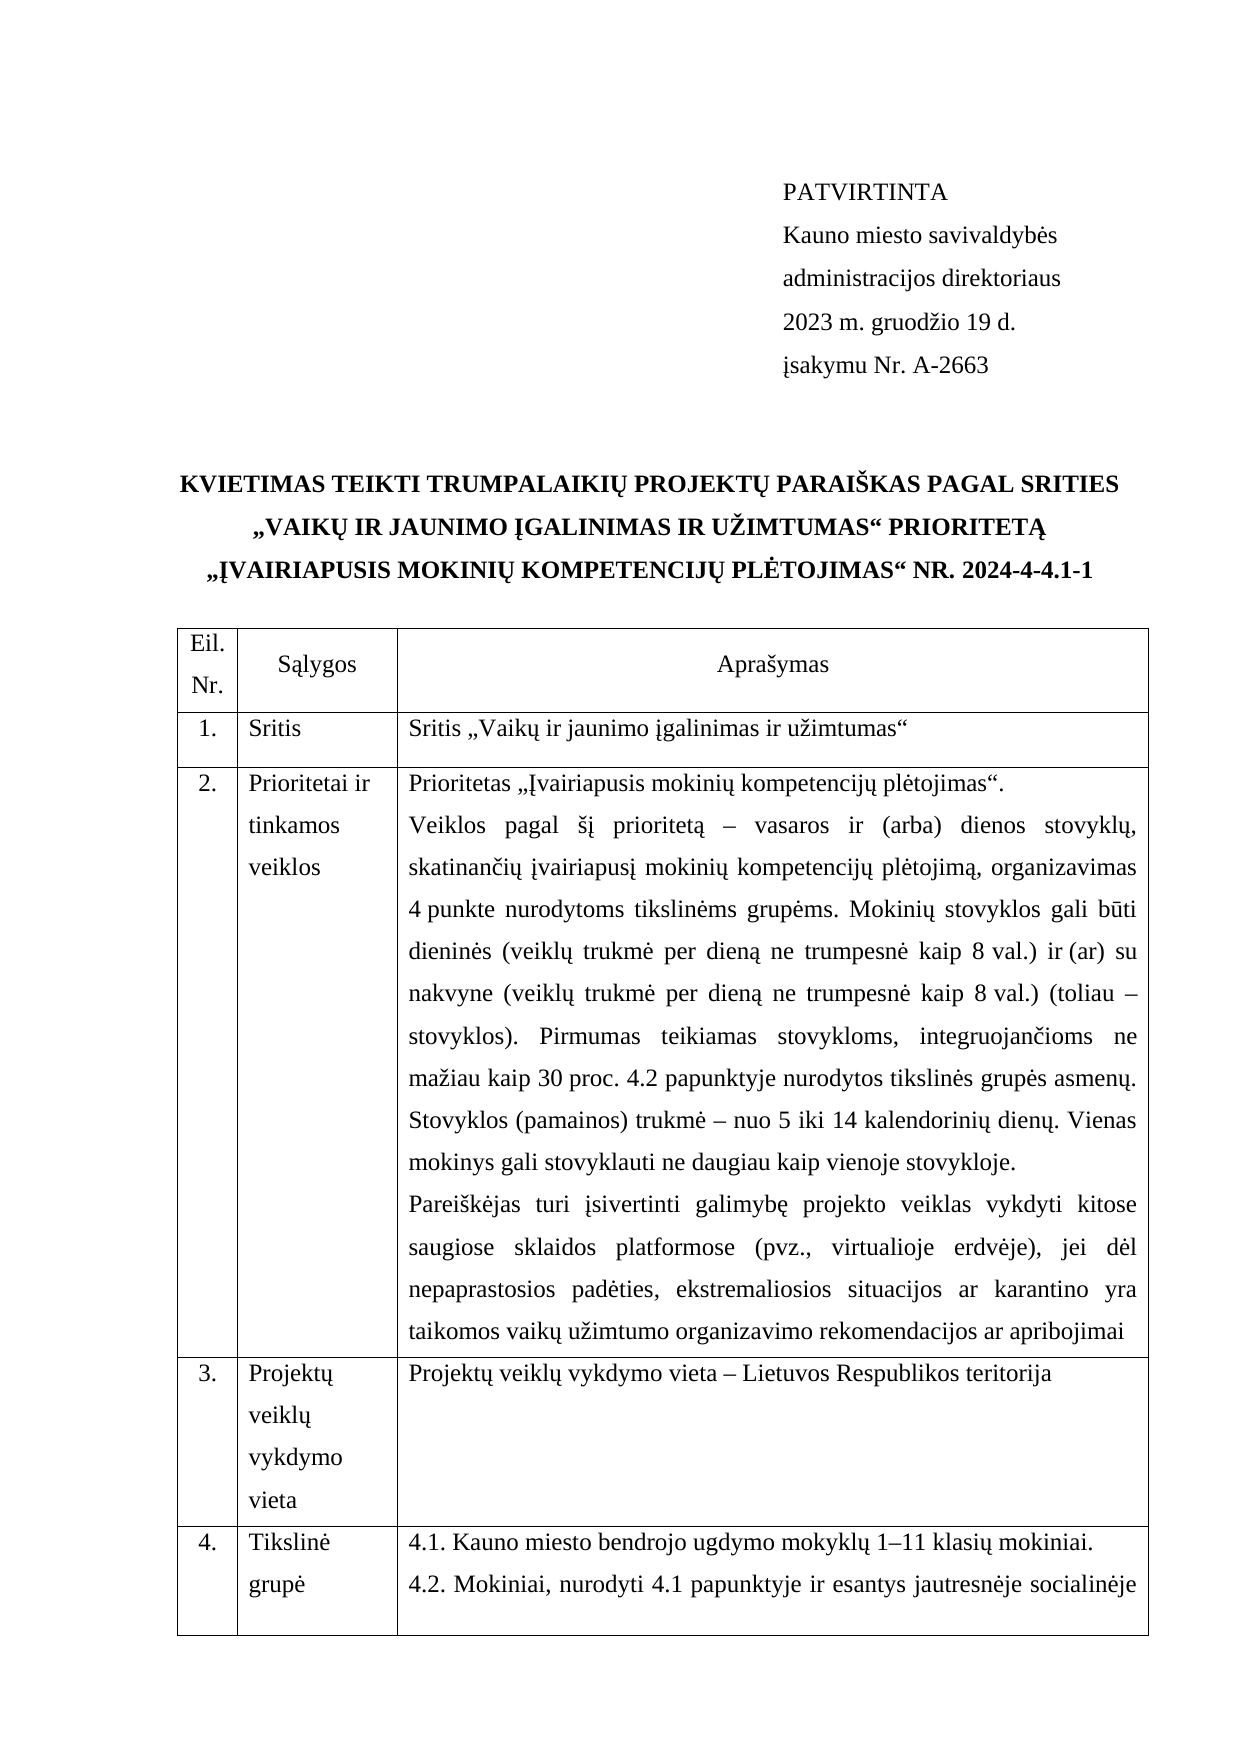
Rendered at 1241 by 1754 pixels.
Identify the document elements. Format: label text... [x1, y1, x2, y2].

table_cell Prioritetas „Įvairiapusis mokinių kompetencijų plėtojimas“. Veiklos pagal šį prioritetą – vasaros ir (arba) dienos stovyklų, skatinančių įvairiapusį mokinių kompetencijų plėtojimą, organizavimas 4 punkte nurodytoms tikslinėms grupėms. Mokinių stovyklos gali būti dieninės (veiklų trukmė per dieną ne trumpesnė kaip 8 val.) ir (ar) su nakvyne (veiklų trukmė per dieną ne trumpesnė kaip 8 val.) (toliau – stovyklos). Pirmumas teikiamas stovykloms, integruojančioms ne mažiau kaip 30 proc. 4.2 papunktyje nurodytos tikslinės grupės asmenų. Stovyklos (pamainos) trukmė – nuo 5 iki 14 kalendorinių dienų. Vienas mokinys gali stovyklauti ne daugiau kaip vienoje stovykloje. Pareiškėjas turi įsivertinti galimybę projekto veiklas vykdyti kitose saugiose sklaidos platformose (pvz., virtualioje erdvėje), jei dėl nepaprastosios padėties, ekstremaliosios situacijos ar karantino yra taikomos vaikų užimtumo organizavimo rekomendacijos ar apribojimai [398, 768, 1148, 1357]
table_cell Projektų veiklų vykdymo vieta – Lietuvos Respublikos teritorija [398, 1358, 1148, 1526]
text įsakymu Nr. A-2663 [783, 350, 1122, 378]
table_header Aprašymas [398, 629, 1148, 712]
table_cell 4. [178, 1527, 237, 1635]
text PATVIRTINTA [783, 177, 1122, 206]
table_cell 3. [178, 1358, 237, 1526]
text KVIETIMAS TEIKTI TRUMPALAIKIŲ PROJEKTŲ PARAIŠKAS PAGAL SRITIES „VAIKŲ IR JAUNIMO ĮGALINIMAS IR UŽIMTUMAS“ PRIORITETĄ „ĮVAIRIAPUSIS MOKINIŲ KOMPETENCIJŲ PLĖTOJIMAS“ NR. 2024-4-4.1-1 [177, 469, 1122, 584]
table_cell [398, 1527, 1148, 1635]
table_cell Prioritetai ir tinkamos veiklos [238, 768, 397, 1357]
text administracijos direktoriaus [783, 263, 1122, 292]
table_cell 1. [178, 713, 237, 767]
table_cell 2. [178, 768, 237, 1357]
table_cell Projektų veiklų vykdymo vieta [238, 1358, 397, 1526]
table_cell Sritis „Vaikų ir jaunimo įgalinimas ir užimtumas“ [398, 713, 1148, 767]
text Kauno miesto savivaldybės [783, 220, 1122, 249]
table_cell Tikslinė grupė [238, 1527, 397, 1635]
table_cell Sritis [238, 713, 397, 767]
table_header Eil. Nr. [178, 629, 237, 712]
text 2023 m. gruodžio 19 d. [783, 307, 1122, 335]
table_header Sąlygos [238, 629, 397, 712]
